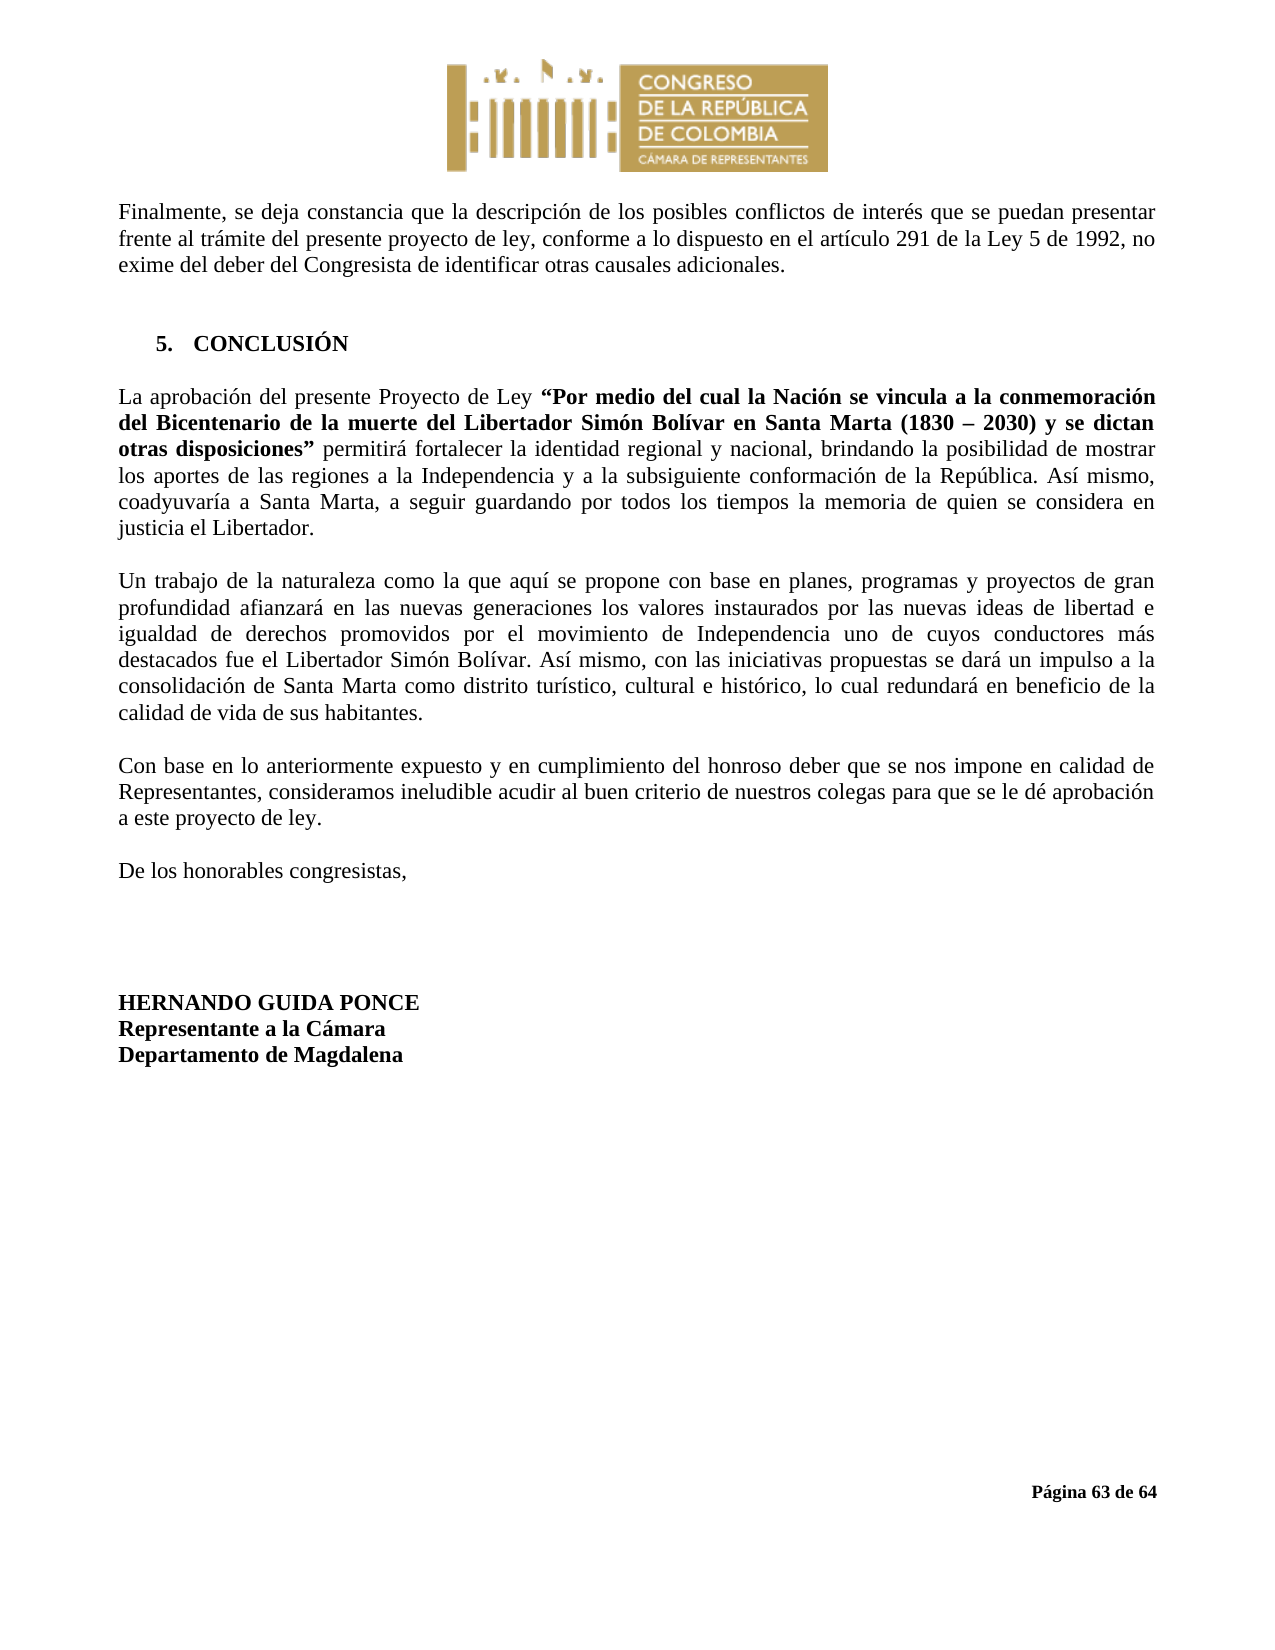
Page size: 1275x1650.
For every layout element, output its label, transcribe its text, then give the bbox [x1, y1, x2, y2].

text Un trabajo de la naturaleza como la que aquí se propone con base en planes, programas y proyectos de gran profundidad afianzará en las nuevas generaciones los valores instaurados por las nuevas ideas de libertad e igualdad de derechos promovidos por el movimiento de Independencia uno de cuyos conductores más destacados fue el Libertador Simón Bolívar. Así mismo, con las iniciativas propuestas se dará un impulso a la consolidación de Santa Marta como distrito turístico, cultural e histórico, lo cual redundará en beneficio de la calidad de vida de sus habitantes. [118, 567, 1157, 725]
text Finalmente, se deja constancia que la descripción de los posibles conflictos de interés que se puedan presentar frente al trámite del presente proyecto de ley, conforme a lo dispuesto en el artículo 291 de la Ley 5 de 1992, no exime del deber del Congresista de identificar otras causales adicionales. [118, 198, 1157, 277]
text HERNANDO GUIDA PONCE [118, 989, 1157, 1015]
text Con base en lo anteriormente expuesto y en cumplimiento del honroso deber que se nos impone en calidad de Representantes, consideramos ineludible acudir al buen criterio de nuestros colegas para que se le dé aprobación a este proyecto de ley. [118, 752, 1157, 831]
text De los honorables congresistas, [118, 857, 1157, 883]
text Departamento de Magdalena [118, 1042, 1157, 1068]
picture [447, 59, 828, 172]
list CONCLUSIÓN [156, 330, 1157, 356]
text Representante a la Cámara [118, 1015, 1157, 1042]
text La aprobación del presente Proyecto de Ley “Por medio del cual la Nación se vincula a la conmemoración del Bicentenario de la muerte del Libertador Simón Bolívar en Santa Marta (1830 – 2030) y se dictan otras disposiciones” permitirá fortalecer la identidad regional y nacional, brindando la posibilidad de mostrar los aportes de las regiones a la Independencia y a la subsiguiente conformación de la República. Así mismo, coadyuvaría a Santa Marta, a seguir guardando por todos los tiempos la memoria de quien se considera en justicia el Libertador. [118, 383, 1157, 541]
